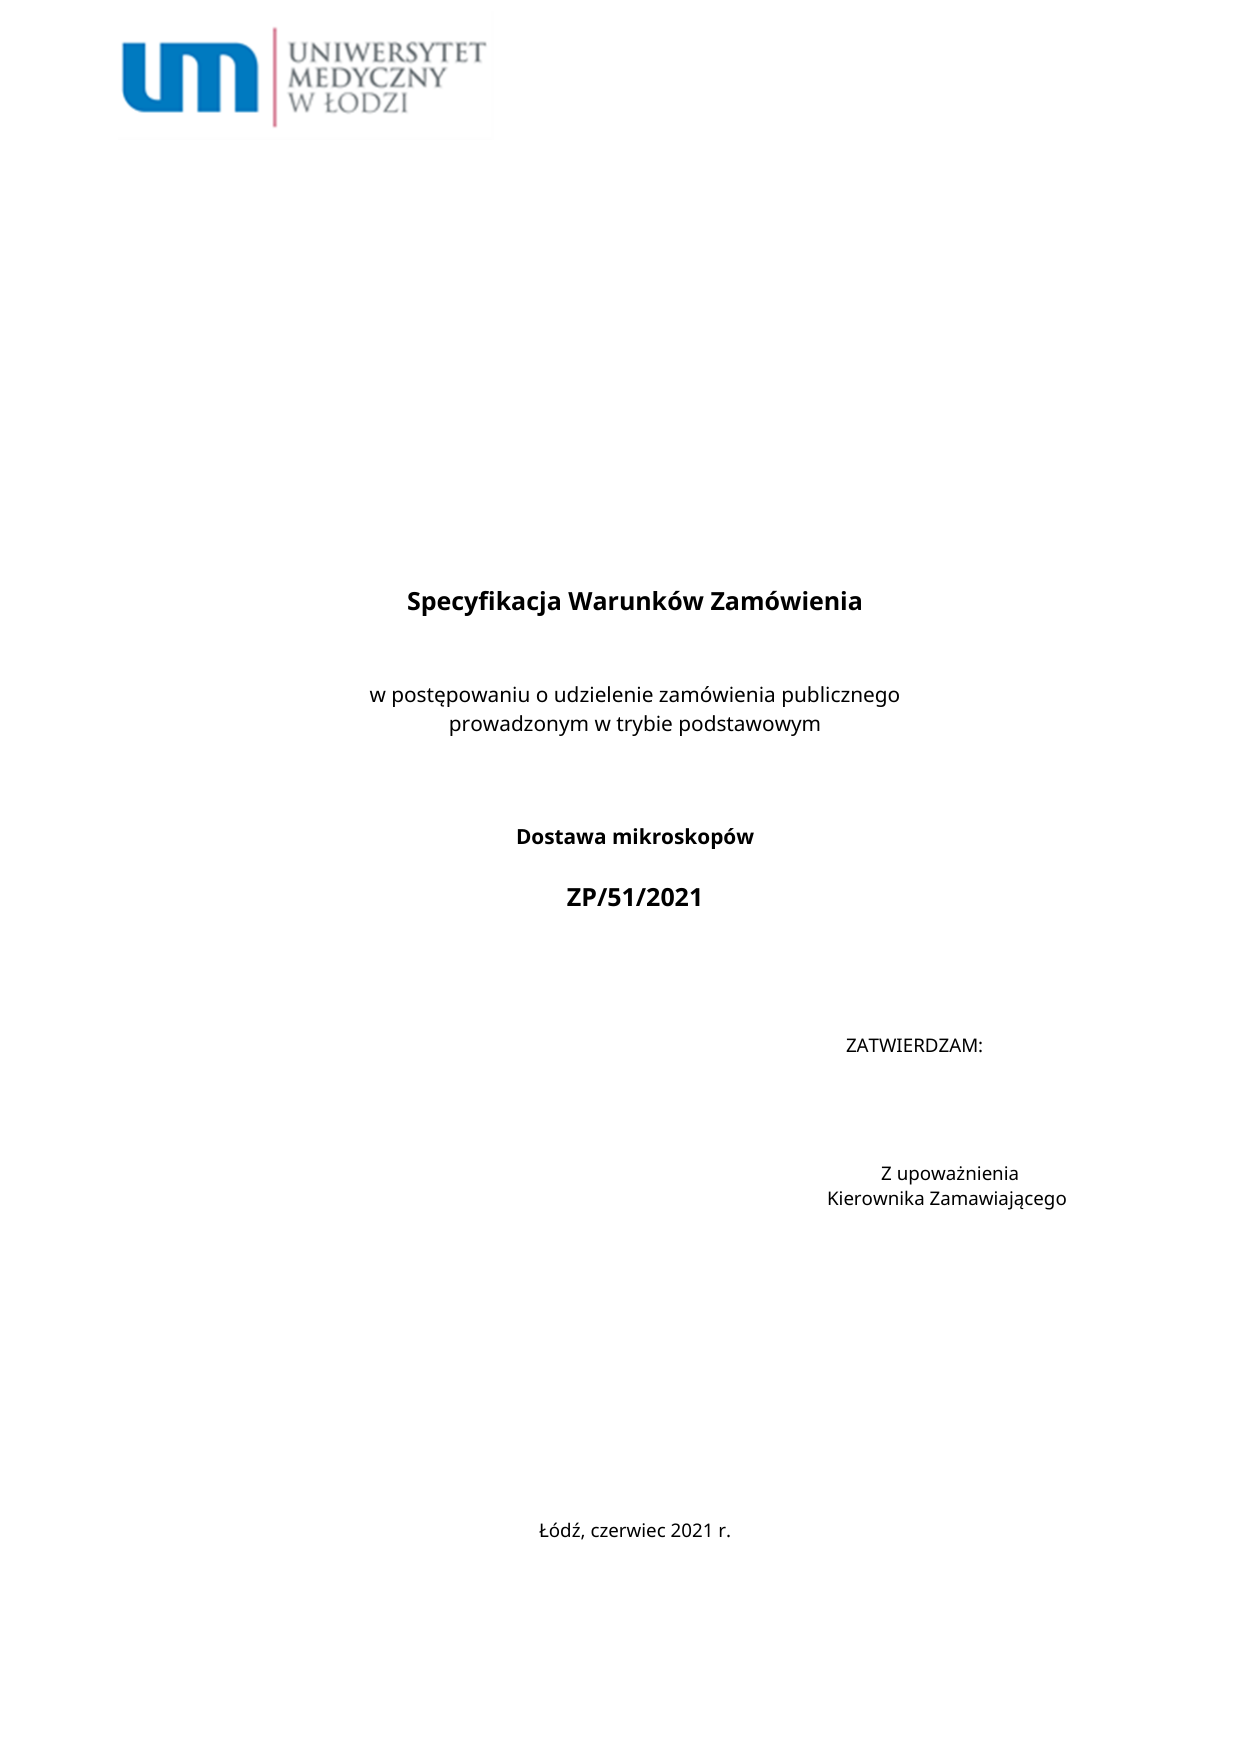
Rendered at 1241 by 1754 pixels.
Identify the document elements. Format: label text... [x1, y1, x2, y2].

text w postępowaniu o udzielenie zamówienia publicznego [118, 680, 1152, 709]
text ZATWIERDZAM: [118, 1032, 1152, 1058]
text Kierownika Zamawiającego [266, 1186, 1152, 1211]
picture [118, 11, 495, 141]
text Dostawa mikroskopów [118, 822, 1152, 851]
text Łódź, czerwiec 2021 r. [118, 1517, 1152, 1543]
text Z upoważnienia [281, 1160, 1152, 1186]
text prowadzonym w trybie podstawowym [118, 709, 1152, 737]
text Specyfikacja Warunków Zamówienia [118, 584, 1152, 618]
text ZP/51/2021 [118, 879, 1152, 913]
